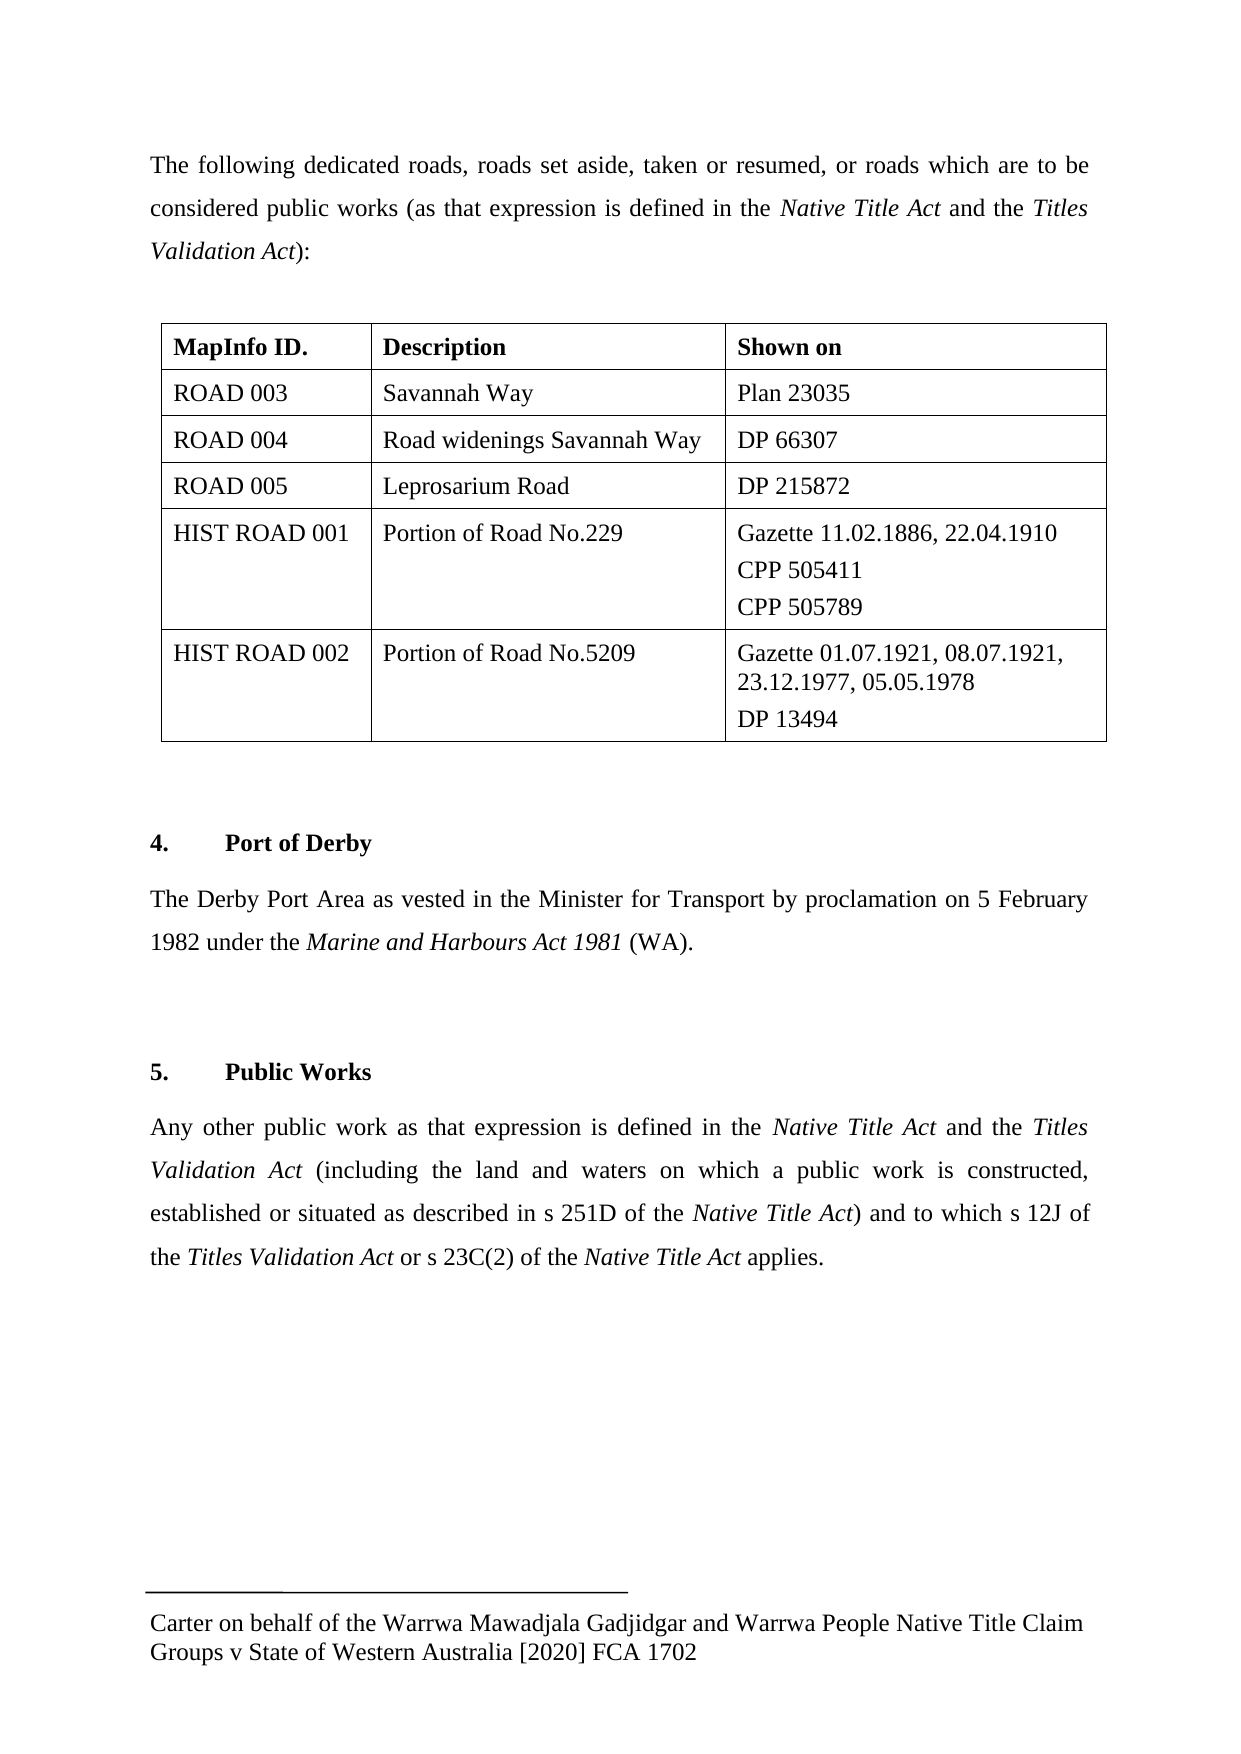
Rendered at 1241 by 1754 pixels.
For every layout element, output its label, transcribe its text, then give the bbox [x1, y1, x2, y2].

table_header Description [372, 324, 725, 369]
table_cell ROAD 003 [162, 370, 371, 415]
table_cell Road widenings Savannah Way [372, 416, 725, 462]
table_header Shown on [726, 324, 1106, 369]
text The Derby Port Area as vested in the Minister for Transport by proclamation on 5 February 1982 under the Marine and Harbours Act 1981 (WA). [150, 884, 1090, 956]
table_header MapInfo ID. [162, 324, 371, 369]
text 4. Port of Derby [150, 828, 1090, 857]
text 5. Public Works [150, 1057, 1090, 1085]
table_cell Plan 23035 [726, 370, 1106, 415]
table_cell ROAD 004 [162, 416, 371, 462]
table_cell Gazette 01.07.1921, 08.07.1921, 23.12.1977, 05.05.1978 DP 13494 [726, 630, 1106, 741]
text Any other public work as that expression is defined in the Native Title Act and the Titles Validation Act (including the land and waters on which a public work is constructed, established or situated as described in s 251D of the Native Title Act) and to which s 12J of the Titles Validation Act or s 23C(2) of the Native Title Act applies. [150, 1112, 1090, 1270]
table_cell HIST ROAD 002 [162, 630, 371, 741]
table_cell Portion of Road No.229 [372, 509, 725, 629]
table_cell Leprosarium Road [372, 463, 725, 508]
table_cell DP 215872 [726, 463, 1106, 508]
table_cell Gazette 11.02.1886, 22.04.1910 CPP 505411 CPP 505789 [726, 509, 1106, 629]
table_cell Savannah Way [372, 370, 725, 415]
table_cell Portion of Road No.5209 [372, 630, 725, 741]
text The following dedicated roads, roads set aside, taken or resumed, or roads which are to be considered public works (as that expression is defined in the Native Title Act and the Titles Validation Act): [150, 150, 1090, 265]
table_cell ROAD 005 [162, 463, 371, 508]
table_cell HIST ROAD 001 [162, 509, 371, 629]
table_cell DP 66307 [726, 416, 1106, 462]
